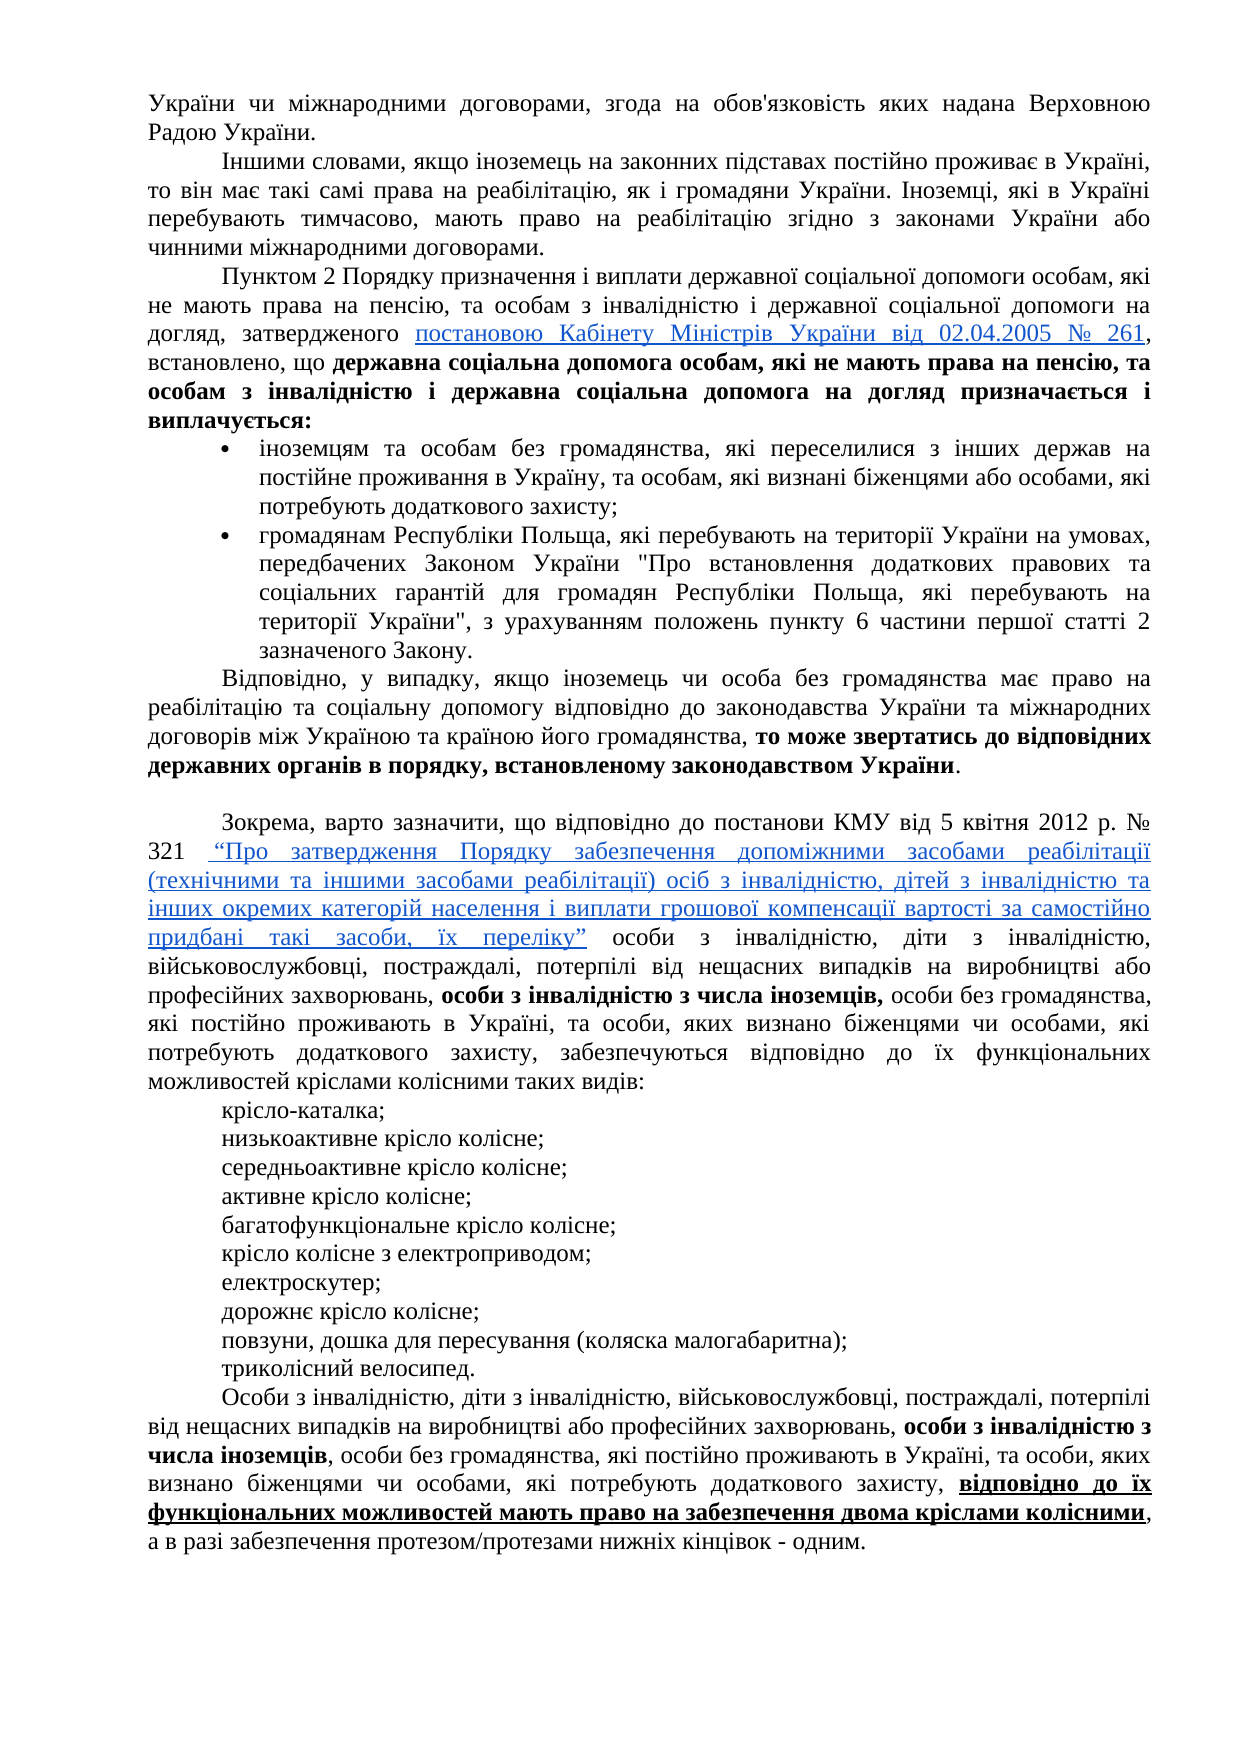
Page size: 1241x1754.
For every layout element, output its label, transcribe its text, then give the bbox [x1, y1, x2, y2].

text Іншими словами, якщо іноземець на законних підставах постійно проживає в Україні, то він має такі самі права на реабілітацію, як і громадяни України. Іноземці, які в Україні перебувають тимчасово, мають право на реабілітацію згідно з законами України або чинними міжнародними договорами. [148, 146, 1152, 261]
text дорожнє крісло колісне; [148, 1296, 1152, 1325]
text електроскутер; [148, 1267, 1152, 1296]
text Пунктом 2 Порядку призначення і виплати державної соціальної допомоги особам, які не мають права на пенсію, та особам з інвалідністю і державної соціальної допомоги на догляд, затвердженого постановою Кабінету Міністрів України від 02.04.2005 № 261, встановлено, що державна соціальна допомога особам, які не мають права на пенсію, та особам з інвалідністю і державна соціальна допомога на догляд призначається і виплачується: [148, 261, 1152, 433]
text середньоактивне крісло колісне; [148, 1152, 1152, 1181]
text Відповідно, у випадку, якщо іноземець чи особа без громадянства має право на реабілітацію та соціальну допомогу відповідно до законодавства України та міжнародних договорів між Україною та країною його громадянства, то може звертатись до відповідних державних органів в порядку, встановленому законодавством України. [148, 663, 1152, 778]
text активне крісло колісне; [148, 1181, 1152, 1210]
text триколісний велосипед. [148, 1353, 1152, 1382]
text повзуни, дошка для пересування (коляска малогабаритна); [148, 1325, 1152, 1353]
text Особи з інвалідністю, діти з інвалідністю, військовослужбовці, постраждалі, потерпілі від нещасних випадків на виробництві або професійних захворювань, особи з інвалідністю з числа іноземців, особи без громадянства, які постійно проживають в Україні, та особи, яких визнано біженцями чи особами, які потребують додаткового захисту, відповідно до їх функціональних можливостей мають право на забезпечення двома кріслами колісними, а в разі забезпечення протезом/протезами нижніх кінцівок - одним. [148, 1382, 1152, 1555]
text крісло-каталка; [148, 1095, 1152, 1123]
list громадянам Республіки Польща, які перебувають на території України на умовах, передбачених Законом України "Про встановлення додаткових правових та соціальних гарантій для громадян Республіки Польща, які перебувають на території України", з урахуванням положень пункту 6 частини першої статті 2 зазначеного Закону. [221, 520, 1152, 663]
text багатофункціональне крісло колісне; [148, 1210, 1152, 1238]
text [148, 88, 1152, 146]
text низькоактивне крісло колісне; [148, 1123, 1152, 1152]
text крісло колісне з електроприводом; [148, 1238, 1152, 1267]
list іноземцям та особам без громадянства, які переселилися з інших держав на постійне проживання в Україну, та особам, які визнані біженцями або особами, які потребують додаткового захисту; [221, 433, 1152, 520]
text Зокрема, варто зазначити, що відповідно до постанови КМУ від 5 квітня 2012 р. № 321 “Про затвердження Порядку забезпечення допоміжними засобами реабілітації (технічними та іншими засобами реабілітації) осіб з інвалідністю, дітей з інвалідністю та інших окремих категорій населення і виплати грошової компенсації вартості за самостійно придбані такі засоби, їх переліку” особи з інвалідністю, діти з інвалідністю, військовослужбовці, постраждалі, потерпілі від нещасних випадків на виробництві або професійних захворювань, особи з інвалідністю з числа іноземців, особи без громадянства, які постійно проживають в Україні, та особи, яких визнано біженцями чи особами, які потребують додаткового захисту, забезпечуються відповідно до їх функціональних можливостей кріслами колісними таких видів: [148, 807, 1152, 1095]
